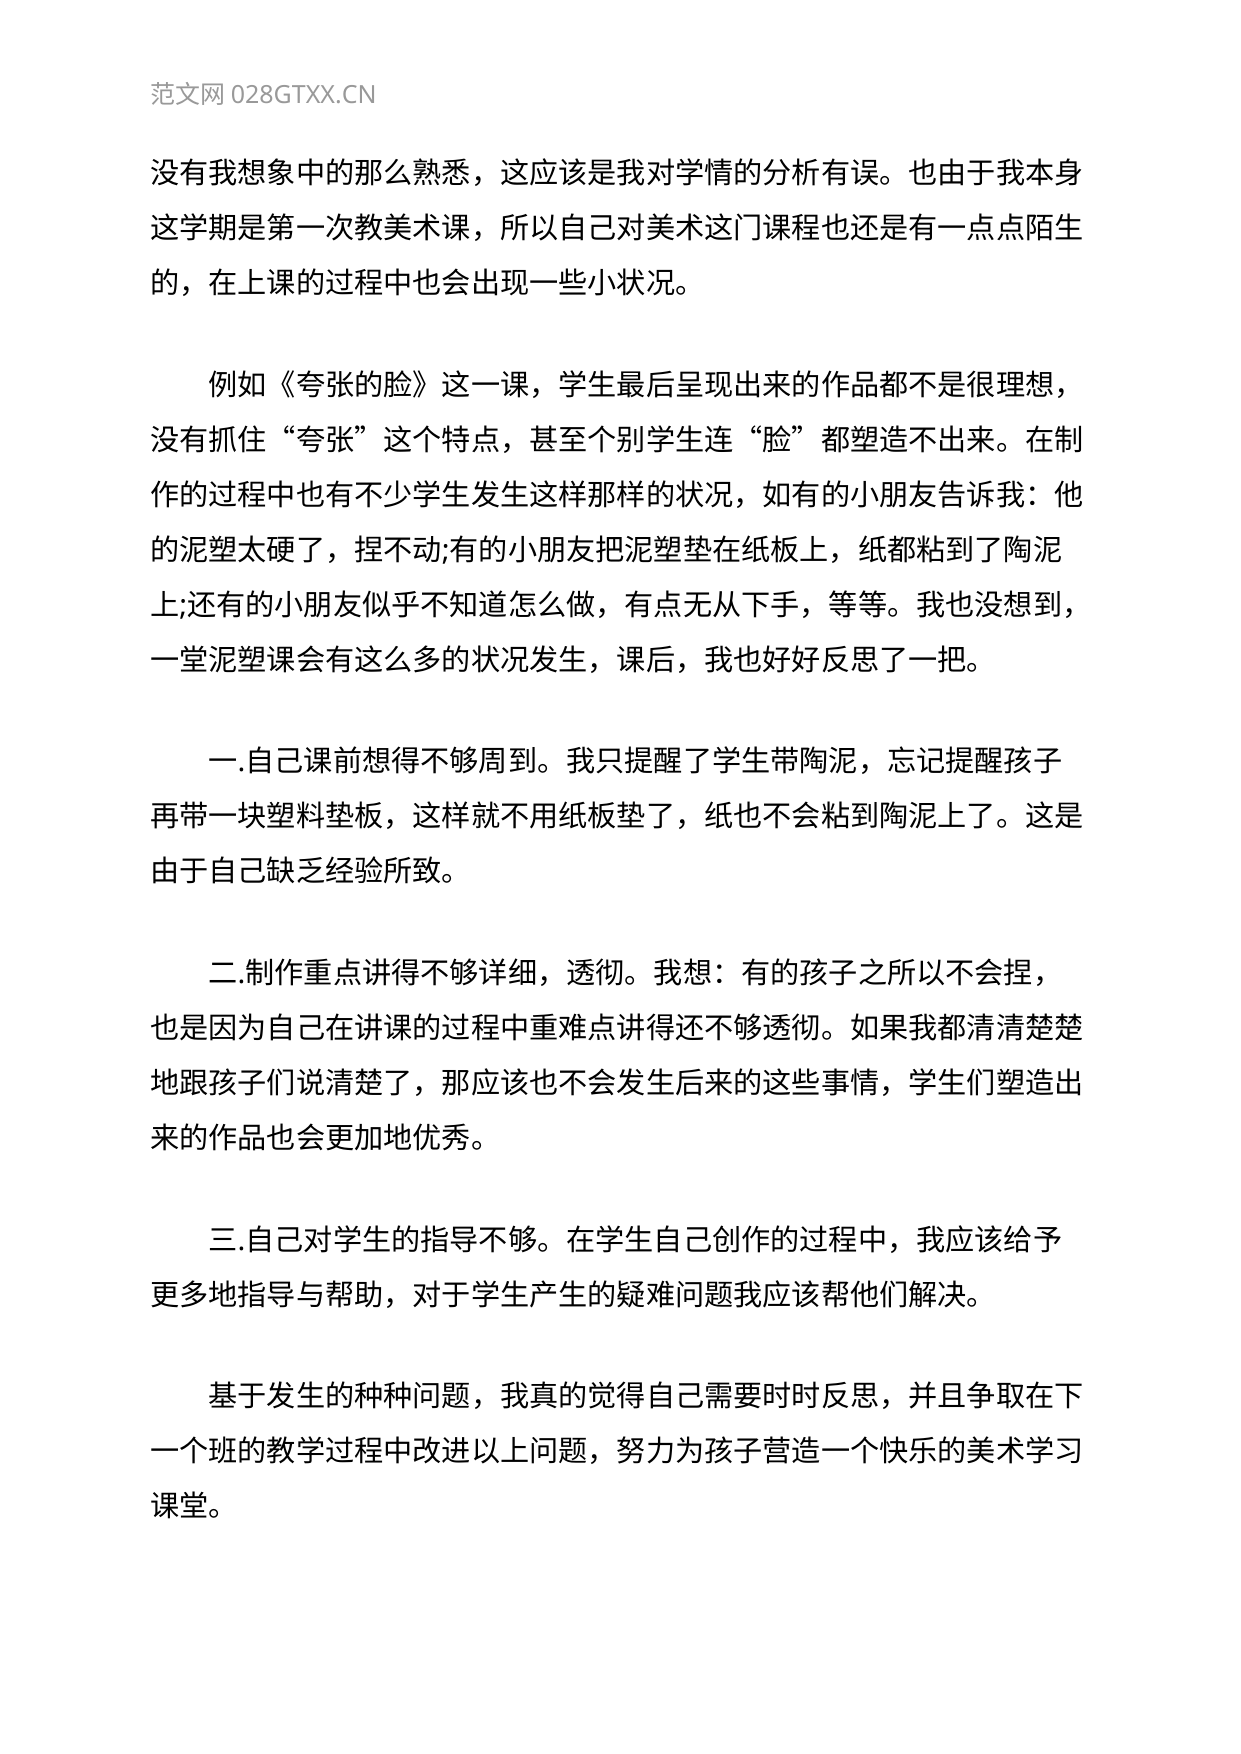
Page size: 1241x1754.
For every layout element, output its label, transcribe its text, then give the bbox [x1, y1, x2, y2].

text 一.自己课前想得不够周到。我只提醒了学生带陶泥，忘记提醒孩子再带一块塑料垫板，这样就不用纸板垫了，纸也不会粘到陶泥上了。这是由于自己缺乏经验所致。 [150, 738, 1090, 890]
text 三.自己对学生的指导不够。在学生自己创作的过程中，我应该给予更多地指导与帮助，对于学生产生的疑难问题我应该帮他们解决。 [150, 1216, 1090, 1313]
text 例如《夸张的脸》这一课，学生最后呈现出来的作品都不是很理想，没有抓住“夸张”这个特点，甚至个别学生连“脸”都塑造不出来。在制作的过程中也有不少学生发生这样那样的状况，如有的小朋友告诉我：他的泥塑太硬了，捏不动;有的小朋友把泥塑垫在纸板上，纸都粘到了陶泥上;还有的小朋友似乎不知道怎么做，有点无从下手，等等。我也没想到，一堂泥塑课会有这么多的状况发生，课后，我也好好反思了一把。 [150, 362, 1090, 678]
text 二.制作重点讲得不够详细，透彻。我想：有的孩子之所以不会捏，也是因为自己在讲课的过程中重难点讲得还不够透彻。如果我都清清楚楚地跟孩子们说清楚了，那应该也不会发生后来的这些事情，学生们塑造出来的作品也会更加地优秀。 [150, 950, 1090, 1157]
text 基于发生的种种问题，我真的觉得自己需要时时反思，并且争取在下一个班的教学过程中改进以上问题，努力为孩子营造一个快乐的美术学习课堂。 [150, 1373, 1090, 1525]
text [150, 150, 1090, 302]
